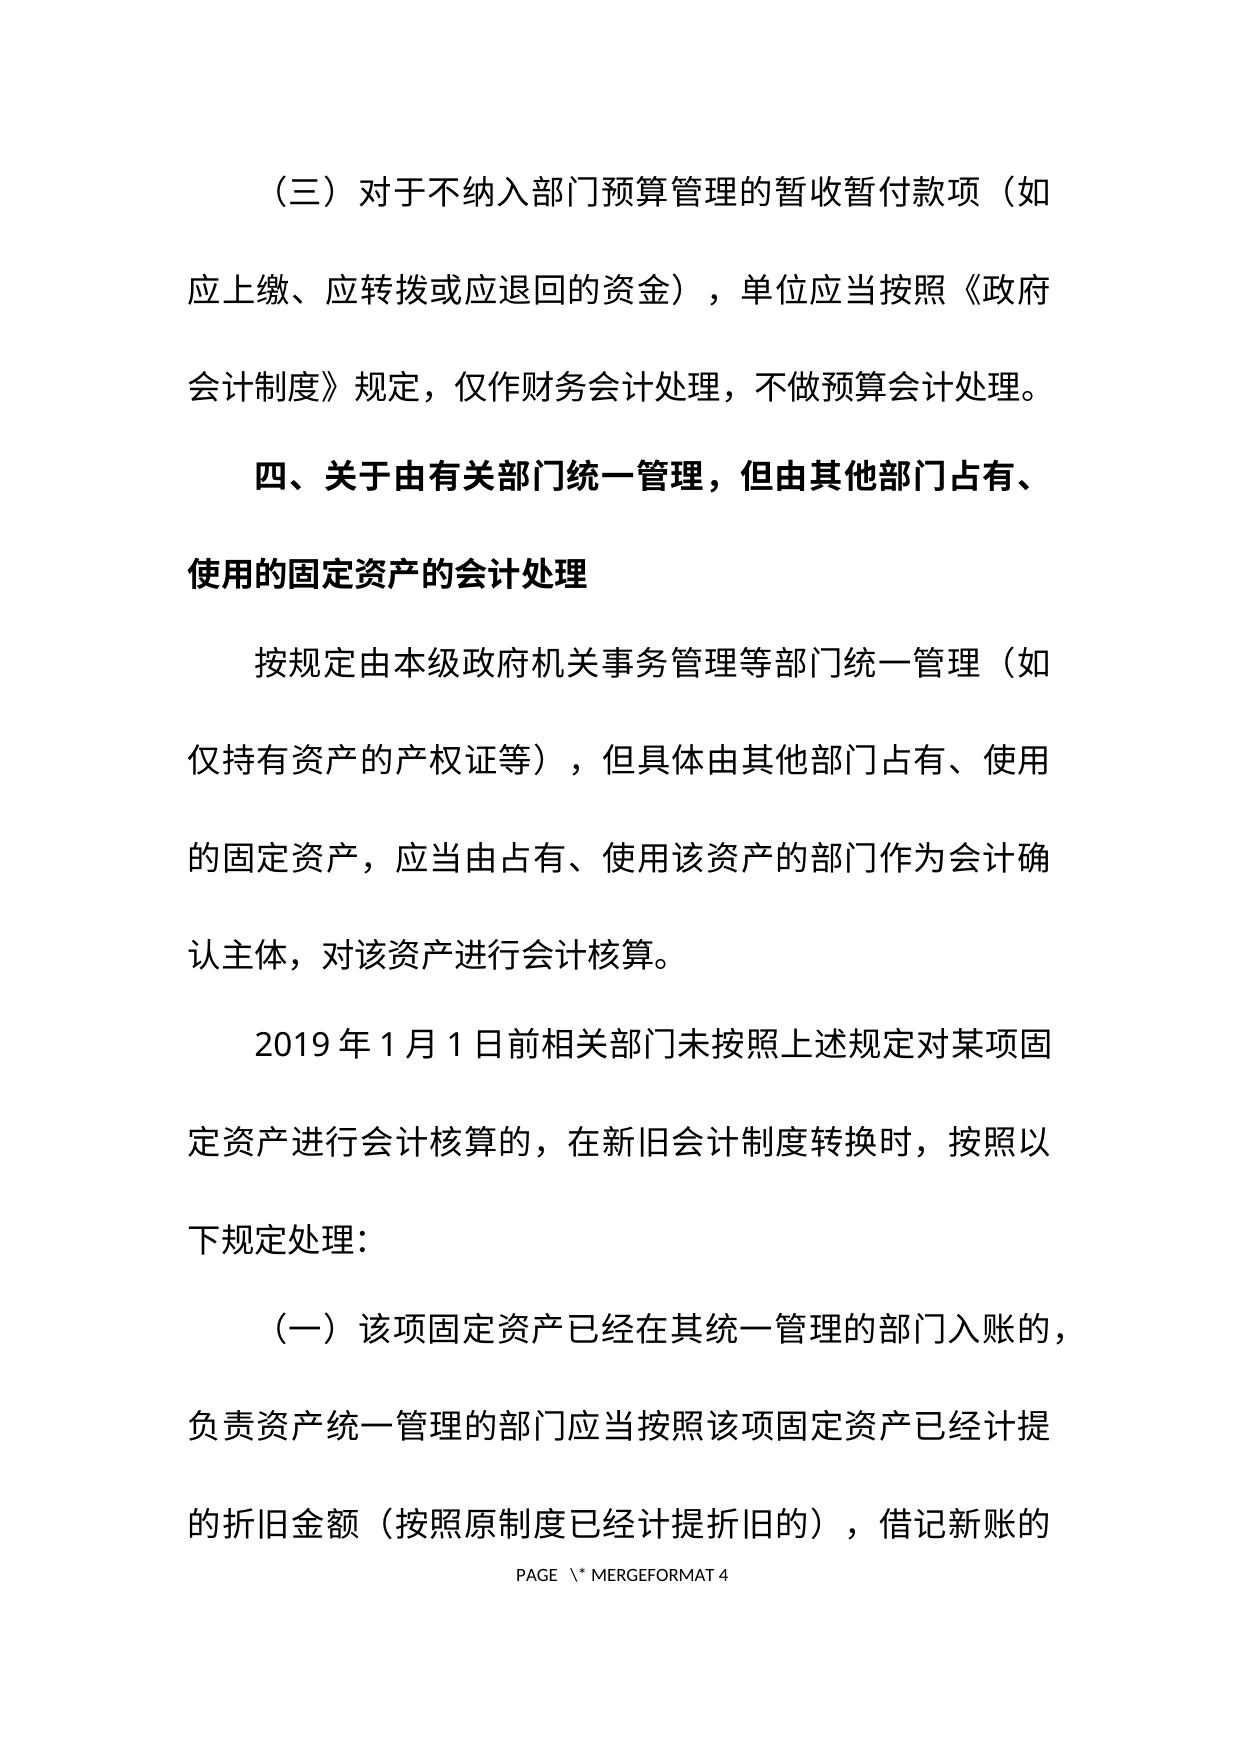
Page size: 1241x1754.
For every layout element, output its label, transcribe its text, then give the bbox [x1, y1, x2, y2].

text 四、关于由有关部门统一管理，但由其他部门占有、使用的固定资产的会计处理 [187, 442, 1053, 604]
text 2019年1月1日前相关部门未按照上述规定对某项固定资产进行会计核算的，在新旧会计制度转换时，按照以下规定处理： [187, 1010, 1053, 1270]
text （三）对于不纳入部门预算管理的暂收暂付款项（如应上缴、应转拨或应退回的资金），单位应当按照《政府会计制度》规定，仅作财务会计处理，不做预算会计处理。 [187, 158, 1053, 418]
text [187, 1294, 1053, 1554]
text 按规定由本级政府机关事务管理等部门统一管理（如仅持有资产的产权证等），但具体由其他部门占有、使用的固定资产，应当由占有、使用该资产的部门作为会计确认主体，对该资产进行会计核算。 [187, 628, 1053, 986]
